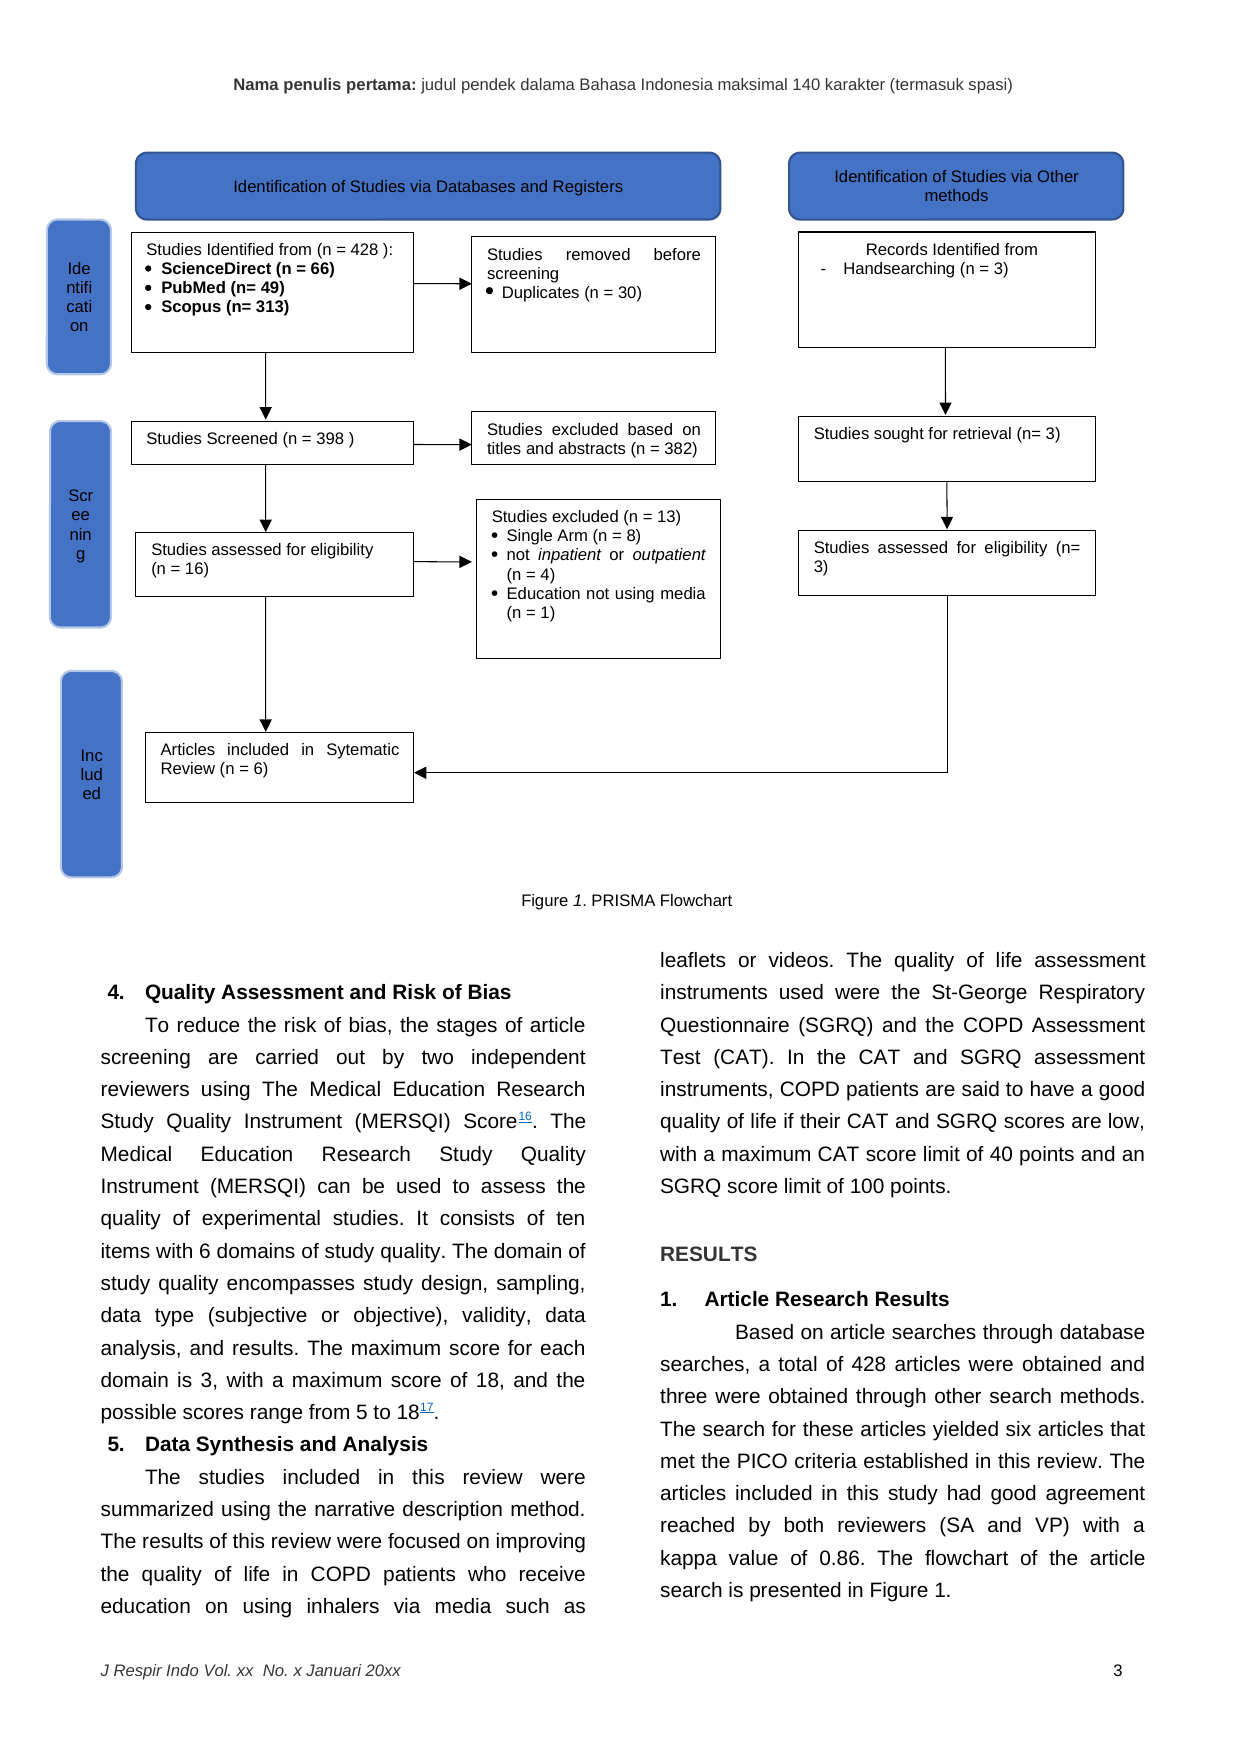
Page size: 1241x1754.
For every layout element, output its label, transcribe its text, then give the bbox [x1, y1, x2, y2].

text RESULTS [660, 1242, 1142, 1266]
text The studies included in this review were summarized using the narrative description method. The results of this review were focused on improving the quality of life in COPD patients who receive education on using inhalers via media such as leaflets or videos. The quality of life assessment instruments used were the St-George Respiratory Questionnaire (SGRQ) and the COPD Assessment Test (CAT). In the CAT and SGRQ assessment instruments, COPD patients are said to have a good quality of life if their CAT and SGRQ scores are low, with a maximum CAT score limit of 40 points and an SGRQ score limit of 100 points. [100, 1464, 586, 1618]
list Article Research Results [660, 1287, 1146, 1311]
list Data Synthesis and Analysis [107, 1432, 586, 1456]
list Quality Assessment and Risk of Bias [107, 980, 586, 1004]
text The studies included in this review were summarized using the narrative description method. The results of this review were focused on improving the quality of life in COPD patients who receive education on using inhalers via media such as leaflets or videos. The quality of life assessment instruments used were the St-George Respiratory Questionnaire (SGRQ) and the COPD Assessment Test (CAT). In the CAT and SGRQ assessment instruments, COPD patients are said to have a good quality of life if their CAT and SGRQ scores are low, with a maximum CAT score limit of 40 points and an SGRQ score limit of 100 points. [660, 948, 1146, 1198]
text Based on article searches through database searches, a total of 428 articles were obtained and three were obtained through other search methods. The search for these articles yielded six articles that met the PICO criteria established in this review. The articles included in this study had good agreement reached by both reviewers (SA and VP) with a kappa value of 0.86. The flowchart of the article search is presented in Figure 1. [660, 1319, 1146, 1602]
list Figure 1. PRISMA Flowchart [107, 148, 1146, 909]
text To reduce the risk of bias, the stages of article screening are carried out by two independent reviewers using The Medical Education Research Study Quality Instrument (MERSQI) Score16. The Medical Education Research Study Quality Instrument (MERSQI) can be used to assess the quality of experimental studies. It consists of ten items with 6 domains of study quality. The domain of study quality encompasses study design, sampling, data type (subjective or objective), validity, data analysis, and results. The maximum score for each domain is 3, with a maximum score of 18, and the possible scores range from 5 to 1817. [100, 1012, 586, 1424]
